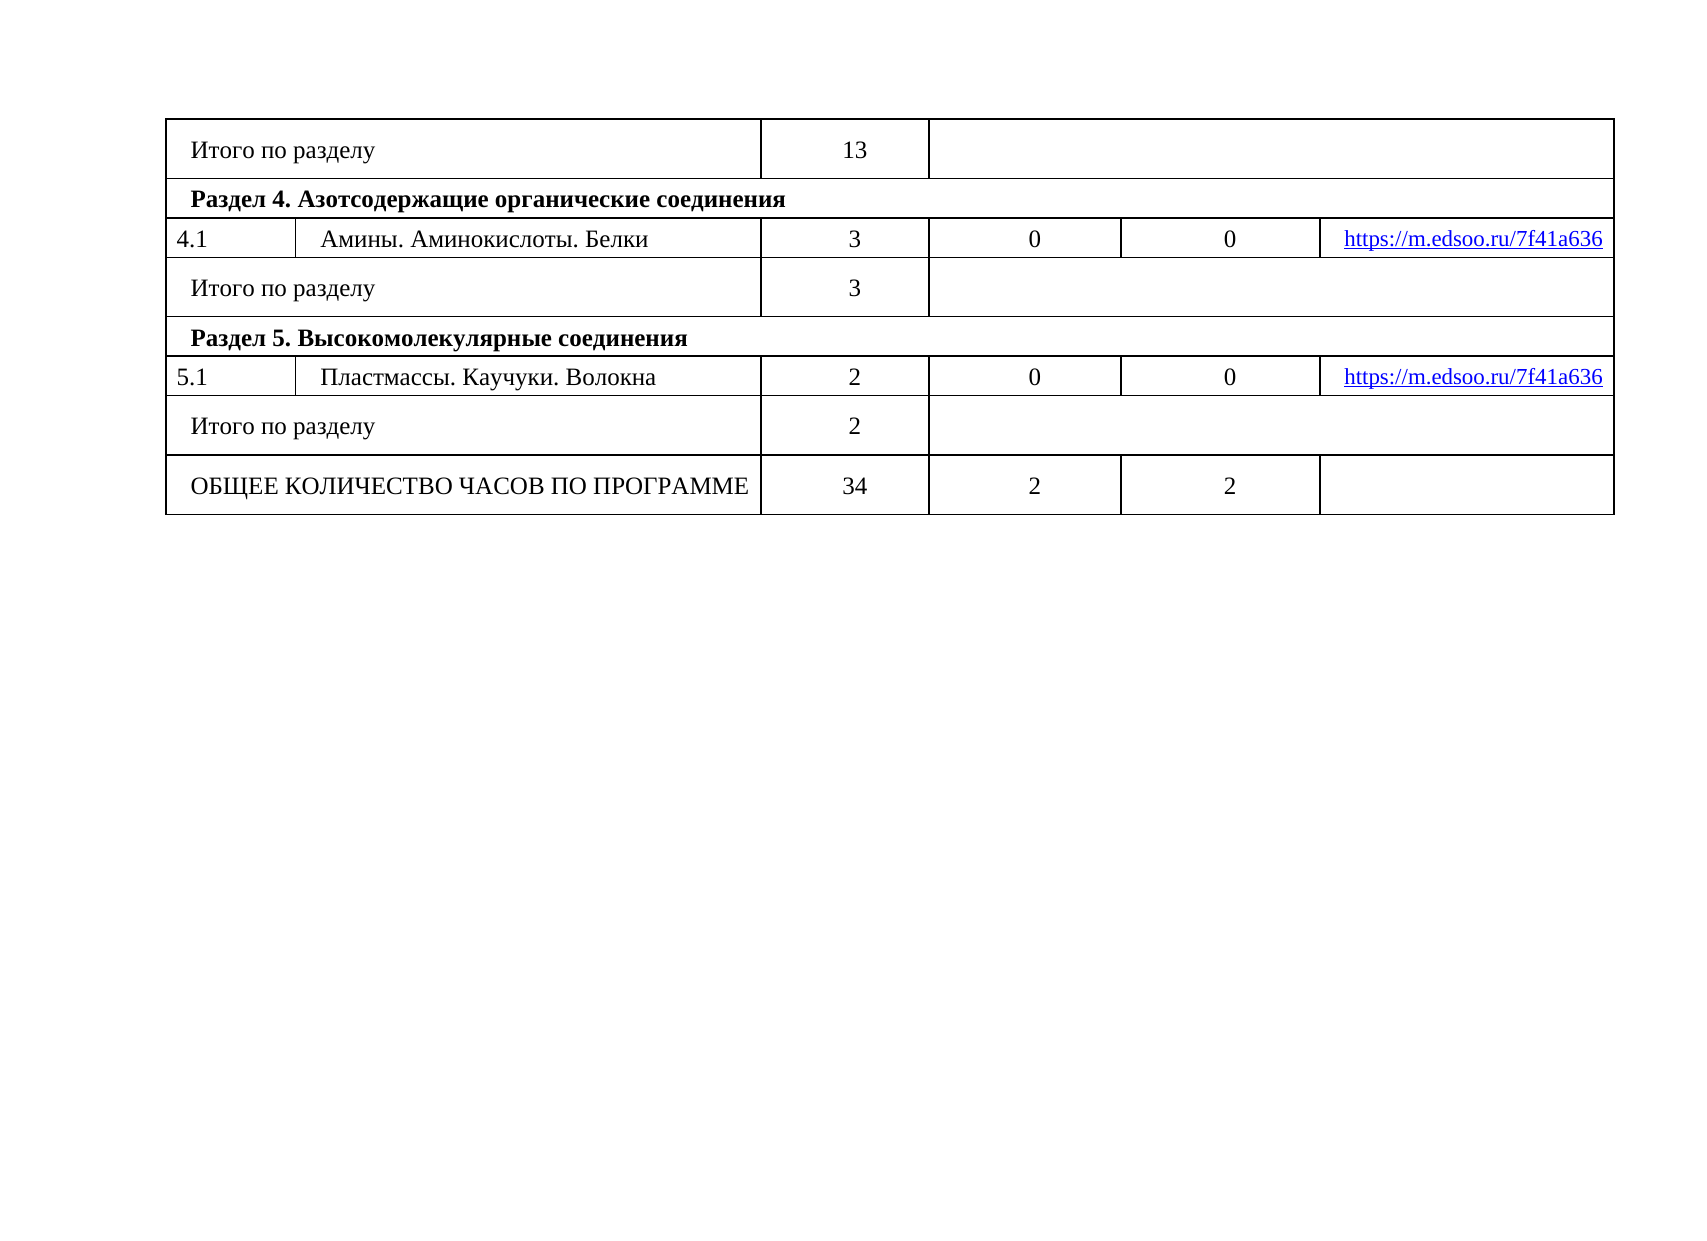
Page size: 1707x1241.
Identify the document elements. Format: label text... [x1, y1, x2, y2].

table_cell 0 [930, 219, 1120, 256]
table_cell https://m.edsoo.ru/7f41a636 [1321, 219, 1613, 256]
table_cell 4.1 [167, 219, 295, 256]
table_cell 5.1 [167, 357, 295, 394]
table_cell 2 [930, 456, 1120, 513]
table_cell [1321, 456, 1613, 513]
table_cell [930, 258, 1613, 316]
table_cell Амины. Аминокислоты. Белки [296, 219, 760, 256]
table_cell [930, 120, 1613, 178]
table_cell Итого по разделу [167, 120, 760, 178]
table_cell 2 [762, 357, 928, 394]
table_cell 0 [1122, 219, 1319, 256]
table_cell [930, 396, 1613, 454]
table_cell 3 [762, 219, 928, 256]
table_cell https://m.edsoo.ru/7f41a636 [1321, 357, 1613, 394]
table_cell Итого по разделу [167, 258, 760, 316]
table_cell ОБЩЕЕ КОЛИЧЕСТВО ЧАСОВ ПО ПРОГРАММЕ [167, 456, 760, 513]
table_cell 34 [762, 456, 928, 513]
table_cell 3 [762, 258, 928, 316]
table_cell 2 [1122, 456, 1319, 513]
table_cell Итого по разделу [167, 396, 760, 454]
table_cell 0 [1122, 357, 1319, 394]
table_cell 2 [762, 396, 928, 454]
table_cell Раздел 4. Азотсодержащие органические соединения [167, 179, 1613, 217]
table_cell 0 [930, 357, 1120, 394]
table_cell Пластмассы. Каучуки. Волокна [296, 357, 760, 394]
table_cell Раздел 5. Высокомолекулярные соединения [167, 317, 1613, 355]
table_cell 13 [762, 120, 928, 178]
